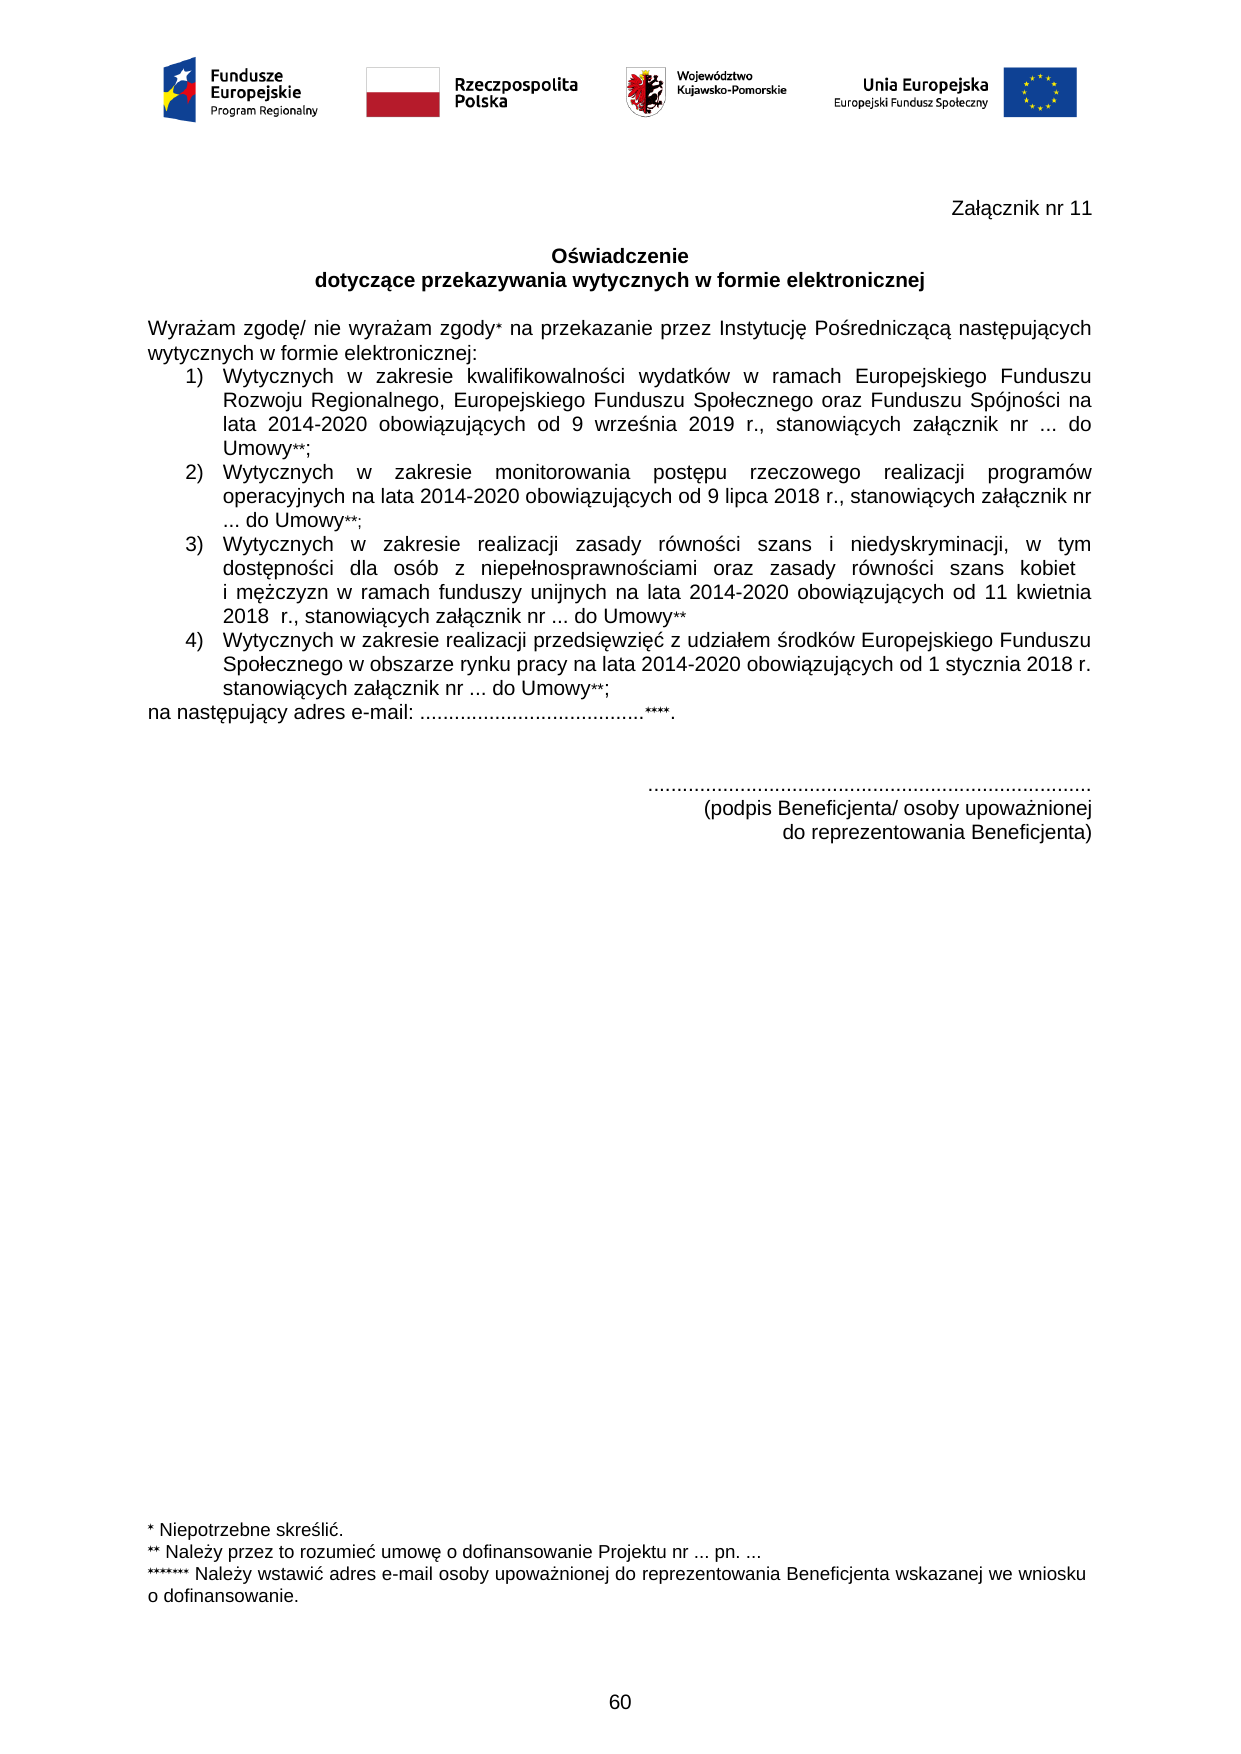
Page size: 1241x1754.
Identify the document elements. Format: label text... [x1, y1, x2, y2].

picture [147, 40, 1093, 138]
list Wytycznych w zakresie realizacji zasady równości szans i niedyskryminacji, w tym dostępności dla osób z niepełnosprawnościami oraz zasady równości szans kobiet i mężczyzn w ramach funduszy unijnych na lata 2014-2020 obowiązujących od 11 kwietnia 2018 r., stanowiących załącznik nr ... do Umowy** [185, 532, 1092, 628]
text Wyrażam zgodę/ nie wyrażam zgody na przekazanie przez Instytucję Pośredniczącą następujących wytycznych w formie elektronicznej: [148, 316, 1092, 364]
list Wytycznych w zakresie kwalifikowalności wydatków w ramach Europejskiego Funduszu Rozwoju Regionalnego, Europejskiego Funduszu Społecznego oraz Funduszu Spójności na lata 2014-2020 obowiązujących od 9 września 2019 r., stanowiących załącznik nr ... do Umowy**; [185, 364, 1092, 460]
text dotyczące przekazywania wytycznych w formie elektronicznej [148, 268, 1092, 292]
text ............................................................................. [148, 772, 1092, 796]
text do reprezentowania Beneficjenta) [148, 820, 1092, 844]
text Załącznik nr 11 [148, 196, 1092, 220]
text na następujący adres e-mail: ........................................ [148, 700, 1092, 724]
list Wytycznych w zakresie monitorowania postępu rzeczowego realizacji programów operacyjnych na lata 2014-2020 obowiązujących od 9 lipca 2018 r., stanowiących załącznik nr ... do Umowy**; [185, 460, 1092, 532]
text Oświadczenie [148, 244, 1092, 268]
list Wytycznych w zakresie realizacji przedsięwzięć z udziałem środków Europejskiego Funduszu Społecznego w obszarze rynku pracy na lata 2014-2020 obowiązujących od 1 stycznia 2018 r. stanowiących załącznik nr ... do Umowy**; [185, 628, 1092, 700]
text (podpis Beneficjenta/ osoby upoważnionej [148, 796, 1092, 820]
